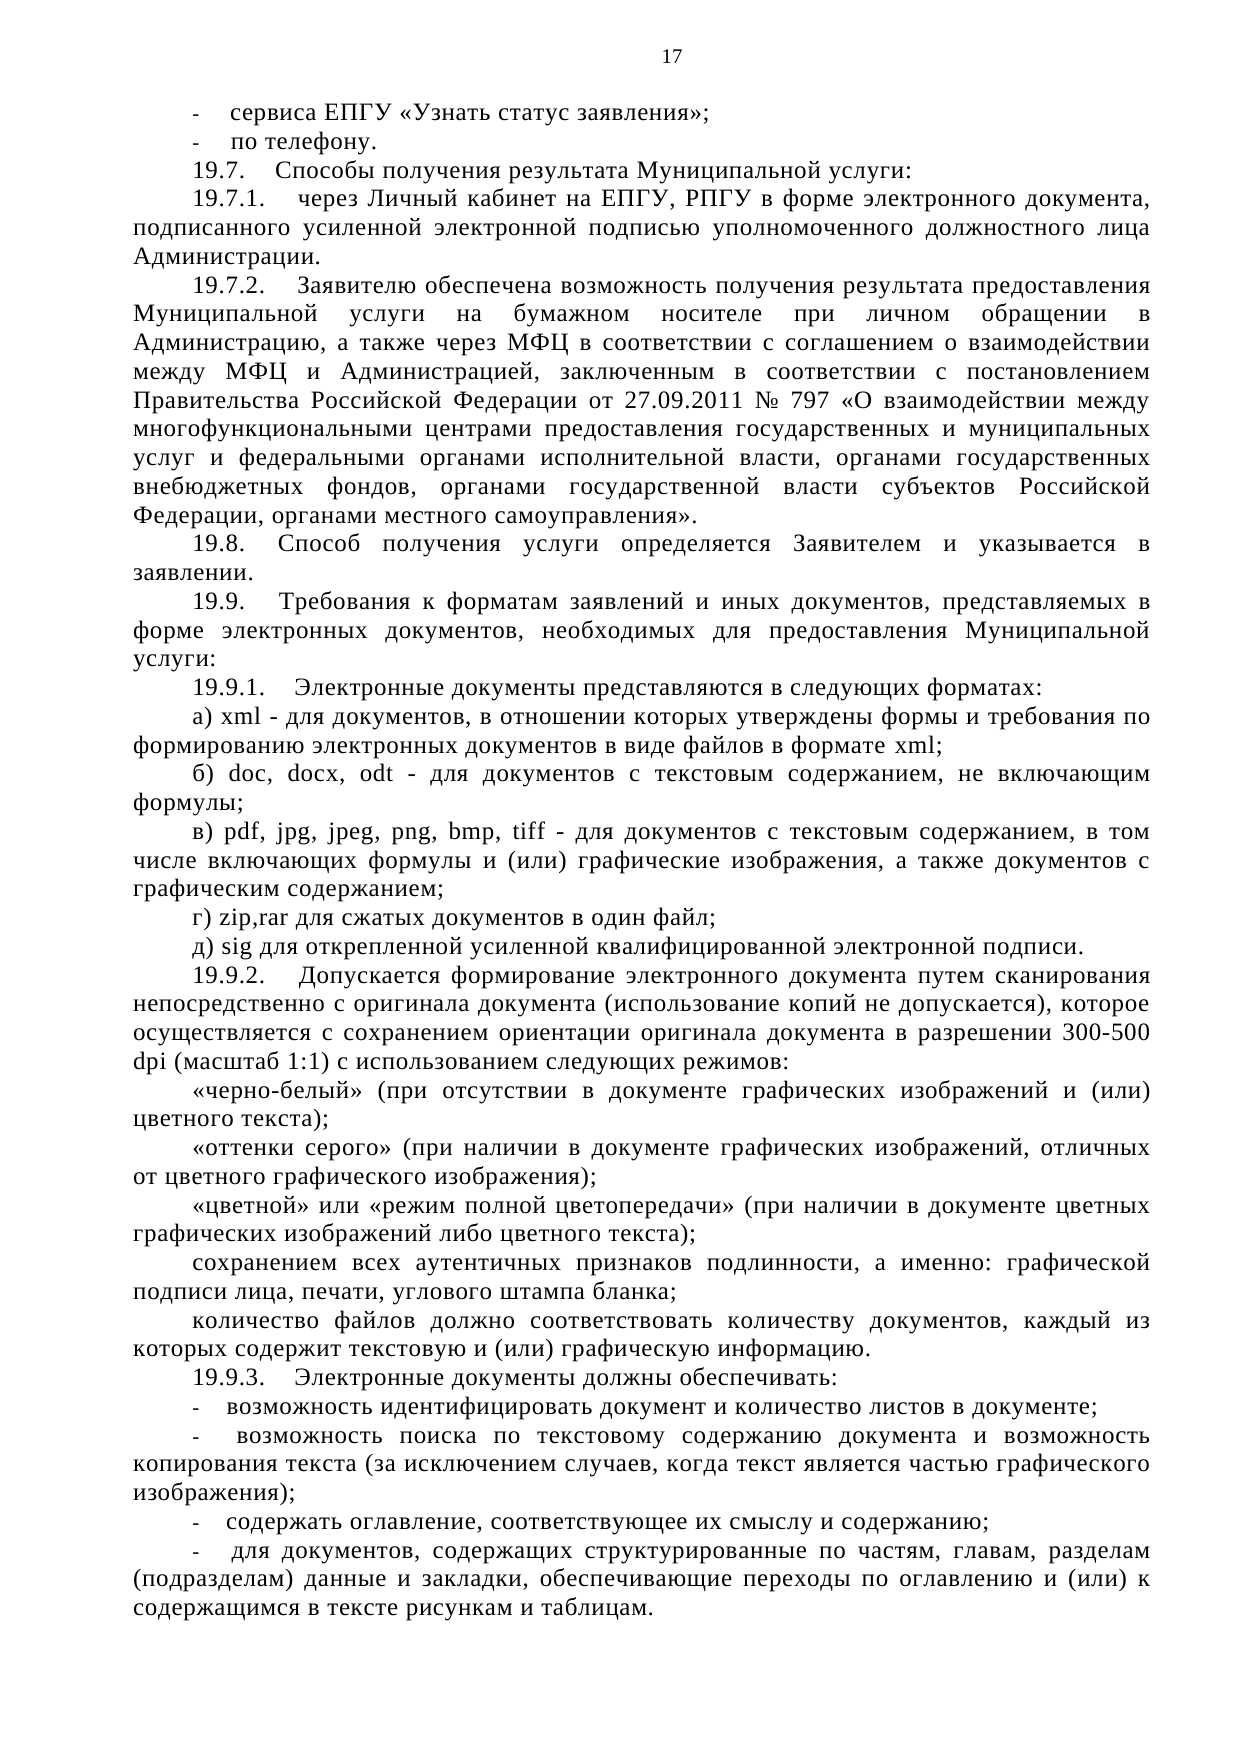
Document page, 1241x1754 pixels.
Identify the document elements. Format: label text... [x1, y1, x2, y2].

text «оттенки серого» (при наличии в документе графических изображений, отличных от цветного графического изображения); [133, 1132, 1152, 1190]
list Электронные документы должны обеспечивать: [133, 1362, 1152, 1391]
text «цветной» или «режим полной цветопередачи» (при наличии в документе цветных графических изображений либо цветного текста); [133, 1190, 1152, 1247]
list возможность идентифицировать документ и количество листов в документе; [133, 1391, 1152, 1420]
list по телефону. [133, 126, 1152, 155]
text в) pdf, jpg, jpeg, png, bmp, tiff - для документов с текстовым содержанием, в том числе включающих формулы и (или) графические изображения, а также документов с графическим содержанием; [133, 816, 1152, 902]
list Допускается формирование электронного документа путем сканирования непосредственно с оригинала документа (использование копий не допускается), которое осуществляется с сохранением ориентации оригинала документа в разрешении 300-500 dpi (масштаб 1:1) с использованием следующих режимов: [133, 960, 1152, 1075]
list Способы получения результата Муниципальной услуги: [133, 155, 1152, 183]
text д) sig для открепленной усиленной квалифицированной электронной подписи. [133, 931, 1152, 960]
list Способ получения услуги определяется Заявителем и указывается в заявлении. [133, 528, 1152, 586]
list возможность поиска по текстовому содержанию документа и возможность копирования текста (за исключением случаев, когда текст является частью графического изображения); [133, 1420, 1152, 1506]
list для документов, содержащих структурированные по частям, главам, разделам (подразделам) данные и закладки, обеспечивающие переходы по оглавлению и (или) к содержащимся в тексте рисункам и таблицам. [133, 1535, 1152, 1621]
list Электронные документы представляются в следующих форматах: [133, 672, 1152, 701]
text «черно-белый» (при отсутствии в документе графических изображений и (или) цветного текста); [133, 1075, 1152, 1132]
text сохранением всех аутентичных признаков подлинности, а именно: графической подписи лица, печати, углового штампа бланка; [133, 1247, 1152, 1305]
text г) zip,rar для сжатых документов в один файл; [133, 902, 1152, 931]
list через Личный кабинет на ЕПГУ, РПГУ в форме электронного документа, подписанного усиленной электронной подписью уполномоченного должностного лица Администрации. [133, 183, 1152, 270]
text количество файлов должно соответствовать количеству документов, каждый из которых содержит текстовую и (или) графическую информацию. [133, 1305, 1152, 1362]
text б) doc, docx, odt - для документов с текстовым содержанием, не включающим формулы; [133, 758, 1152, 816]
list Требования к форматам заявлений и иных документов, представляемых в форме электронных документов, необходимых для предоставления Муниципальной услуги: [133, 586, 1152, 672]
list Заявителю обеспечена возможность получения результата предоставления Муниципальной услуги на бумажном носителе при личном обращении в Администрацию, а также через МФЦ в соответствии с соглашением о взаимодействии между МФЦ и Администрацией, заключенным в соответствии с постановлением Правительства Российской Федерации от 27.09.2011 № 797 «О взаимодействии между многофункциональными центрами предоставления государственных и муниципальных услуг и федеральными органами исполнительной власти, органами государственных внебюджетных фондов, органами государственной власти субъектов Российской Федерации, органами местного самоуправления». [133, 270, 1152, 528]
list сервиса ЕПГУ «Узнать статус заявления»; [133, 97, 1152, 126]
list содержать оглавление, соответствующее их смыслу и содержанию; [133, 1506, 1152, 1535]
text а) xml - для документов, в отношении которых утверждены формы и требования по формированию электронных документов в виде файлов в формате xml; [133, 701, 1152, 758]
